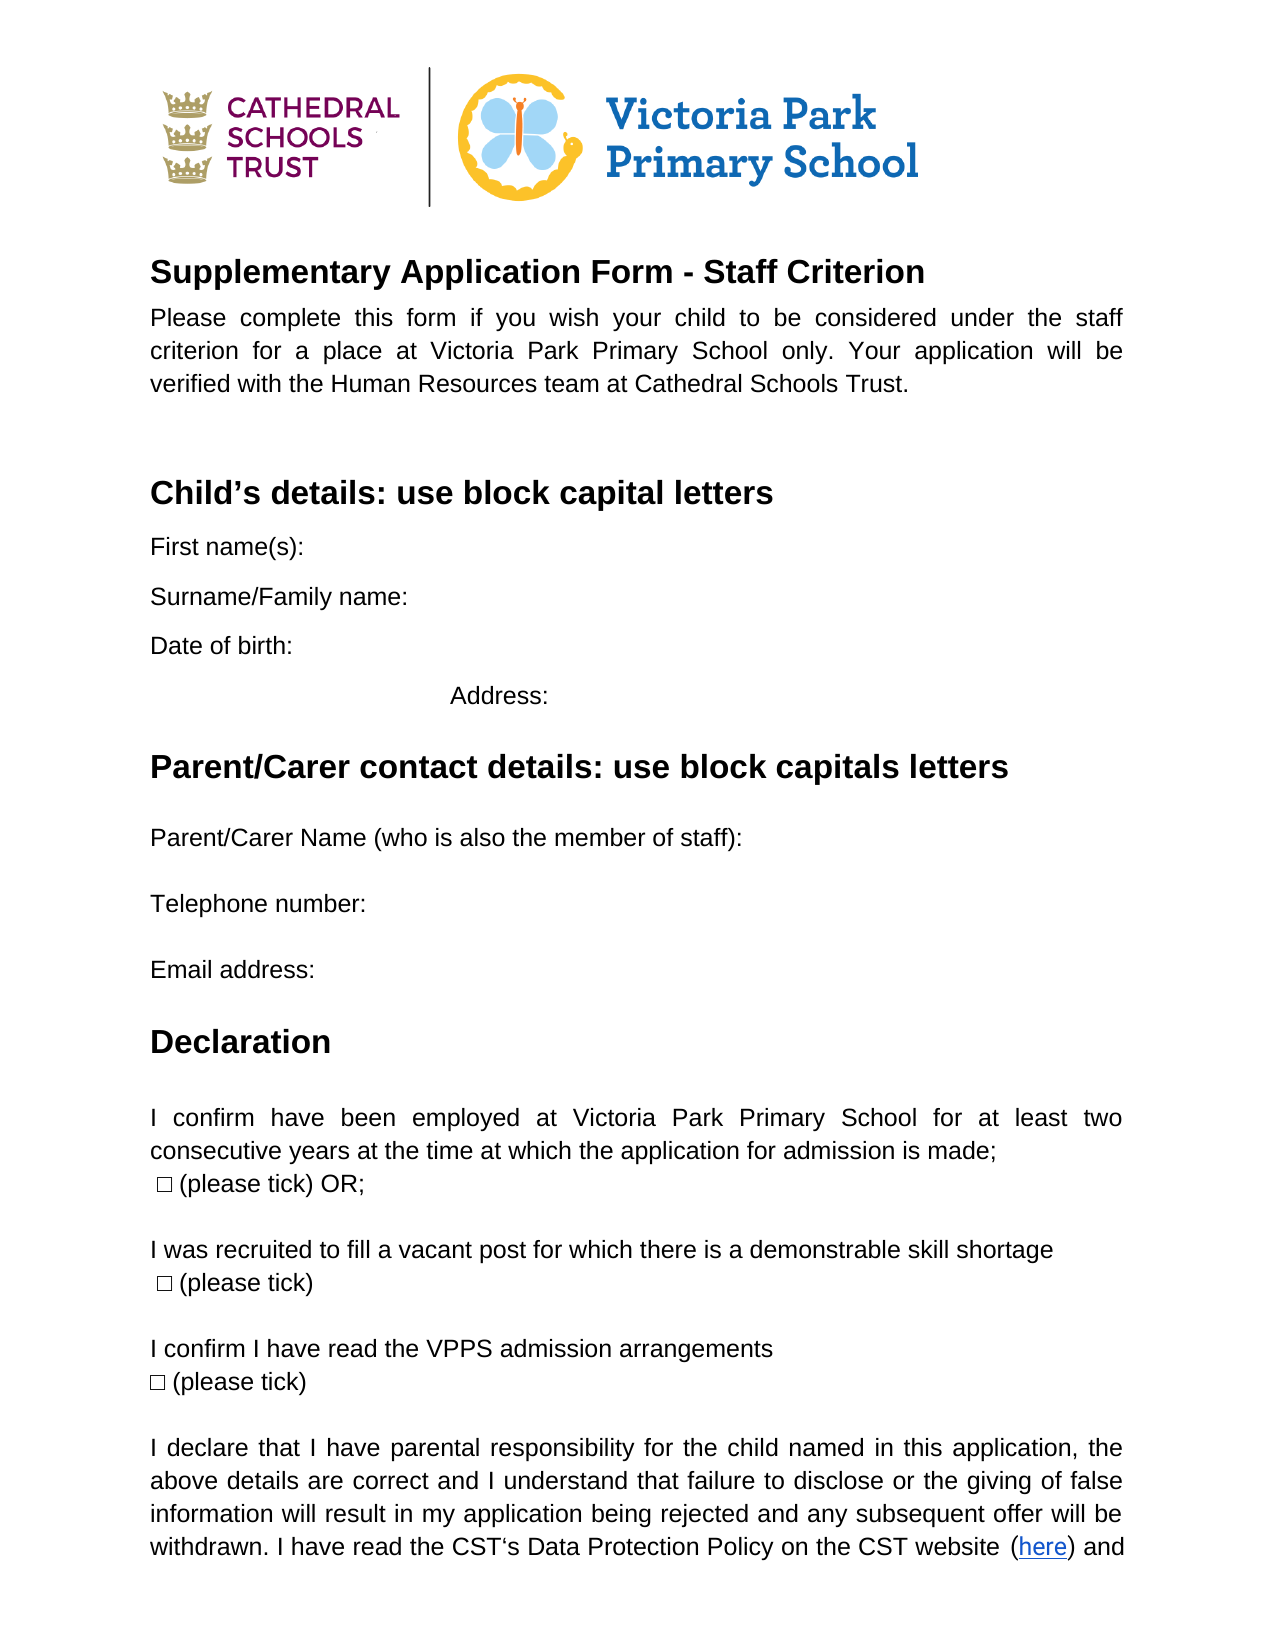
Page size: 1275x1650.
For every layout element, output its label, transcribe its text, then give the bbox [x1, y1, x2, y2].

text Date of birth: [150, 631, 1125, 660]
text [150, 1433, 1125, 1562]
text I confirm have been employed at Victoria Park Primary School for at least two consecutive years at the time at which the application for admission is made; [150, 1103, 1125, 1165]
picture [162, 67, 918, 207]
subtitle Child’s details: use block capital letters [150, 473, 1125, 511]
subtitle Email address: [150, 956, 1125, 984]
text □ (please tick) OR; [150, 1169, 1125, 1198]
subtitle Declaration [150, 1022, 1125, 1060]
text □ (please tick) [150, 1268, 1125, 1297]
text □ (please tick) [150, 1367, 1125, 1396]
text Surname/Family name: [150, 582, 1125, 610]
subtitle Supplementary Application Form - Staff Criterion [150, 252, 1125, 291]
subtitle Parent/Carer contact details: use block capitals letters [150, 747, 1125, 786]
subtitle Parent/Carer Name (who is also the member of staff): [150, 823, 1125, 852]
text I confirm I have read the VPPS admission arrangements [150, 1334, 1125, 1363]
text Address: [450, 681, 1125, 709]
text First name(s): [150, 532, 1125, 561]
subtitle Telephone number: [150, 889, 1125, 918]
text Please complete this form if you wish your child to be considered under the staff criterion for a place at Victoria Park Primary School only. Your application will be verified with the Human Resources team at Cathedral Schools Trust. [150, 303, 1125, 398]
text I was recruited to fill a vacant post for which there is a demonstrable skill shortage [150, 1235, 1125, 1264]
